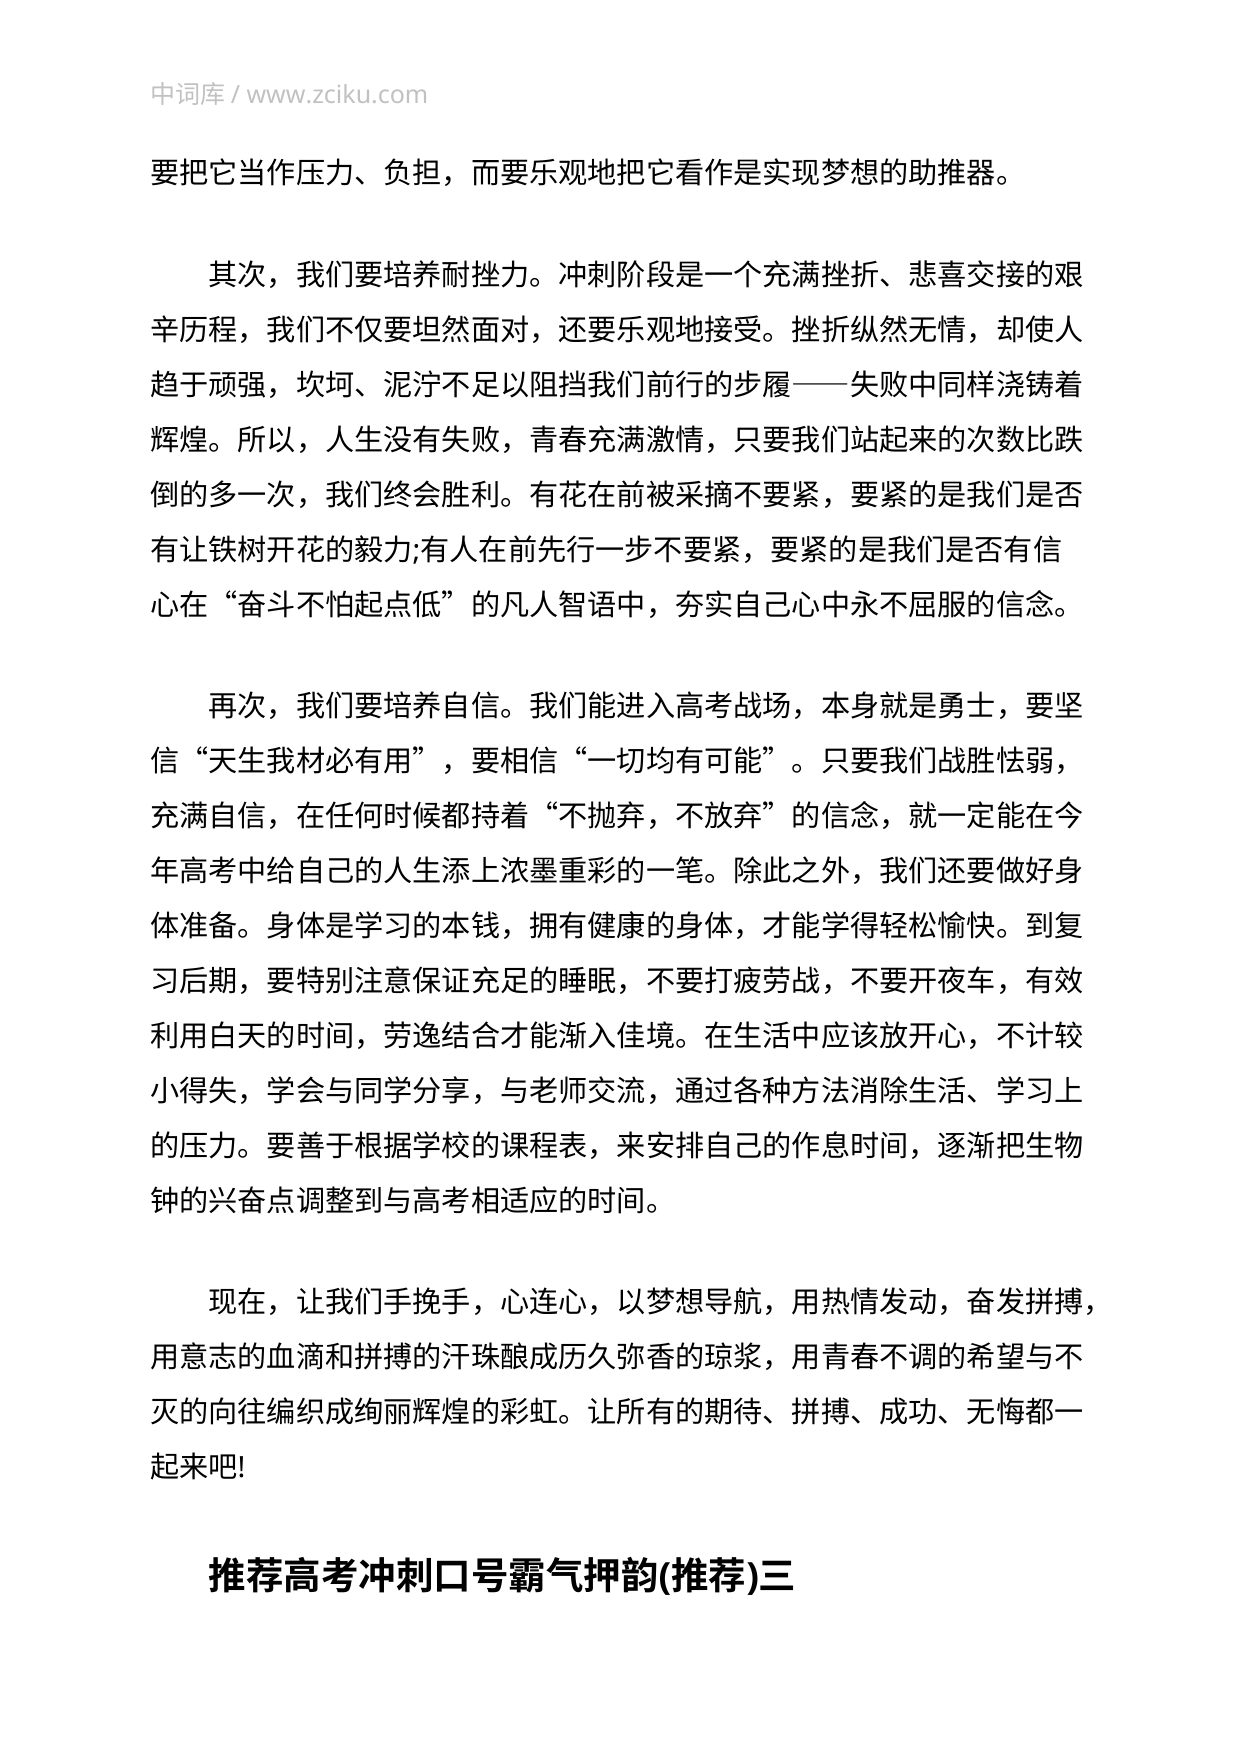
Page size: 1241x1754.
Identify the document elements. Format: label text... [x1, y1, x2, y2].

text 其次，我们要培养耐挫力。冲刺阶段是一个充满挫折、悲喜交接的艰辛历程，我们不仅要坦然面对，还要乐观地接受。挫折纵然无情，却使人趋于顽强，坎坷、泥泞不足以阻挡我们前行的步履——失败中同样浇铸着辉煌。所以，人生没有失败，青春充满激情，只要我们站起来的次数比跌倒的多一次，我们终会胜利。有花在前被采摘不要紧，要紧的是我们是否有让铁树开花的毅力;有人在前先行一步不要紧，要紧的是我们是否有信心在“奋斗不怕起点低”的凡人智语中，夯实自己心中永不屈服的信念。 [150, 252, 1090, 623]
text 现在，让我们手挽手，心连心，以梦想导航，用热情发动，奋发拼搏，用意志的血滴和拼搏的汗珠酿成历久弥香的琼浆，用青春不调的希望与不灭的向往编织成绚丽辉煌的彩虹。让所有的期待、拼搏、成功、无悔都一起来吧! [150, 1279, 1090, 1486]
text 推荐高考冲刺口号霸气押韵(推荐)三 [150, 1546, 1090, 1600]
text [150, 150, 1090, 192]
text 再次，我们要培养自信。我们能进入高考战场，本身就是勇士，要坚信“天生我材必有用”，要相信“一切均有可能”。只要我们战胜怯弱，充满自信，在任何时候都持着“不抛弃，不放弃”的信念，就一定能在今年高考中给自己的人生添上浓墨重彩的一笔。除此之外，我们还要做好身体准备。身体是学习的本钱，拥有健康的身体，才能学得轻松愉快。到复习后期，要特别注意保证充足的睡眠，不要打疲劳战，不要开夜车，有效利用白天的时间，劳逸结合才能渐入佳境。在生活中应该放开心，不计较小得失，学会与同学分享，与老师交流，通过各种方法消除生活、学习上的压力。要善于根据学校的课程表，来安排自己的作息时间，逐渐把生物钟的兴奋点调整到与高考相适应的时间。 [150, 683, 1090, 1219]
